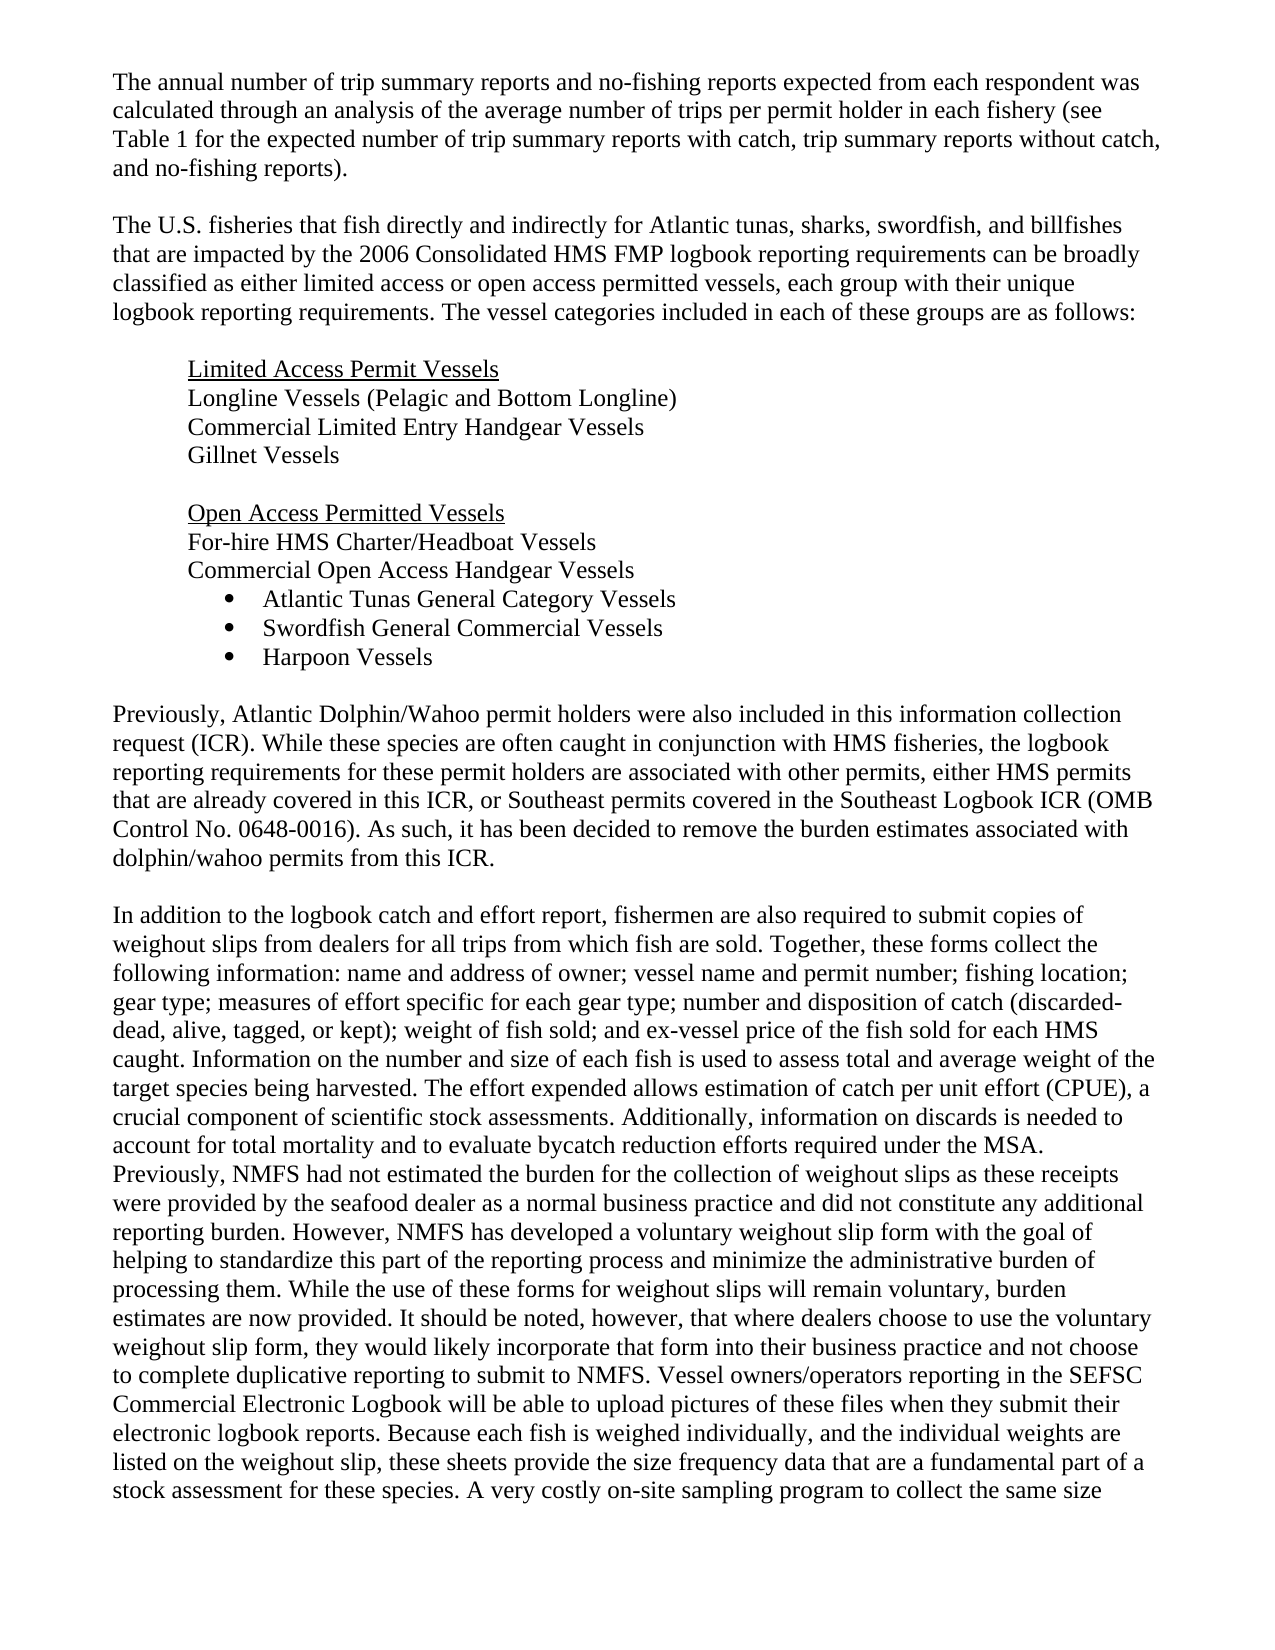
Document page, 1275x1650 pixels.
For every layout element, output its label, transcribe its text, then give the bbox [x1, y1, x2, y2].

text The annual number of trip summary reports and no-fishing reports expected from each respondent was calculated through an analysis of the average number of trips per permit holder in each fishery (see Table 1 for the expected number of trip summary reports with catch, trip summary reports without catch, and no-fishing reports). [112, 67, 1162, 182]
list Harpoon Vessels [225, 642, 1162, 670]
text Previously, Atlantic Dolphin/Wahoo permit holders were also included in this information collection request (ICR). While these species are often caught in conjunction with HMS fisheries, the logbook reporting requirements for these permit holders are associated with other permits, either HMS permits that are already covered in this ICR, or Southeast permits covered in the Southeast Logbook ICR (OMB Control No. 0648-0016). As such, it has been decided to remove the burden estimates associated with dolphin/wahoo permits from this ICR. [112, 699, 1162, 872]
text The U.S. fisheries that fish directly and indirectly for Atlantic tunas, sharks, swordfish, and billfishes that are impacted by the 2006 Consolidated HMS FMP logbook reporting requirements can be broadly classified as either limited access or open access permitted vessels, each group with their unique logbook reporting requirements. The vessel categories included in each of these groups are as follows: [112, 210, 1162, 325]
list Swordfish General Commercial Vessels [225, 613, 1162, 642]
text For-hire HMS Charter/Headboat Vessels [187, 527, 1162, 555]
text Longline Vessels (Pelagic and Bottom Longline) [112, 383, 1162, 412]
text Open Access Permitted Vessels [187, 498, 1162, 527]
text Commercial Limited Entry Handgear Vessels [187, 412, 1162, 440]
text Commercial Open Access Handgear Vessels [187, 555, 1162, 584]
text Limited Access Permit Vessels [187, 354, 1162, 383]
text Gillnet Vessels [112, 440, 1162, 469]
list Atlantic Tunas General Category Vessels [225, 584, 1162, 613]
